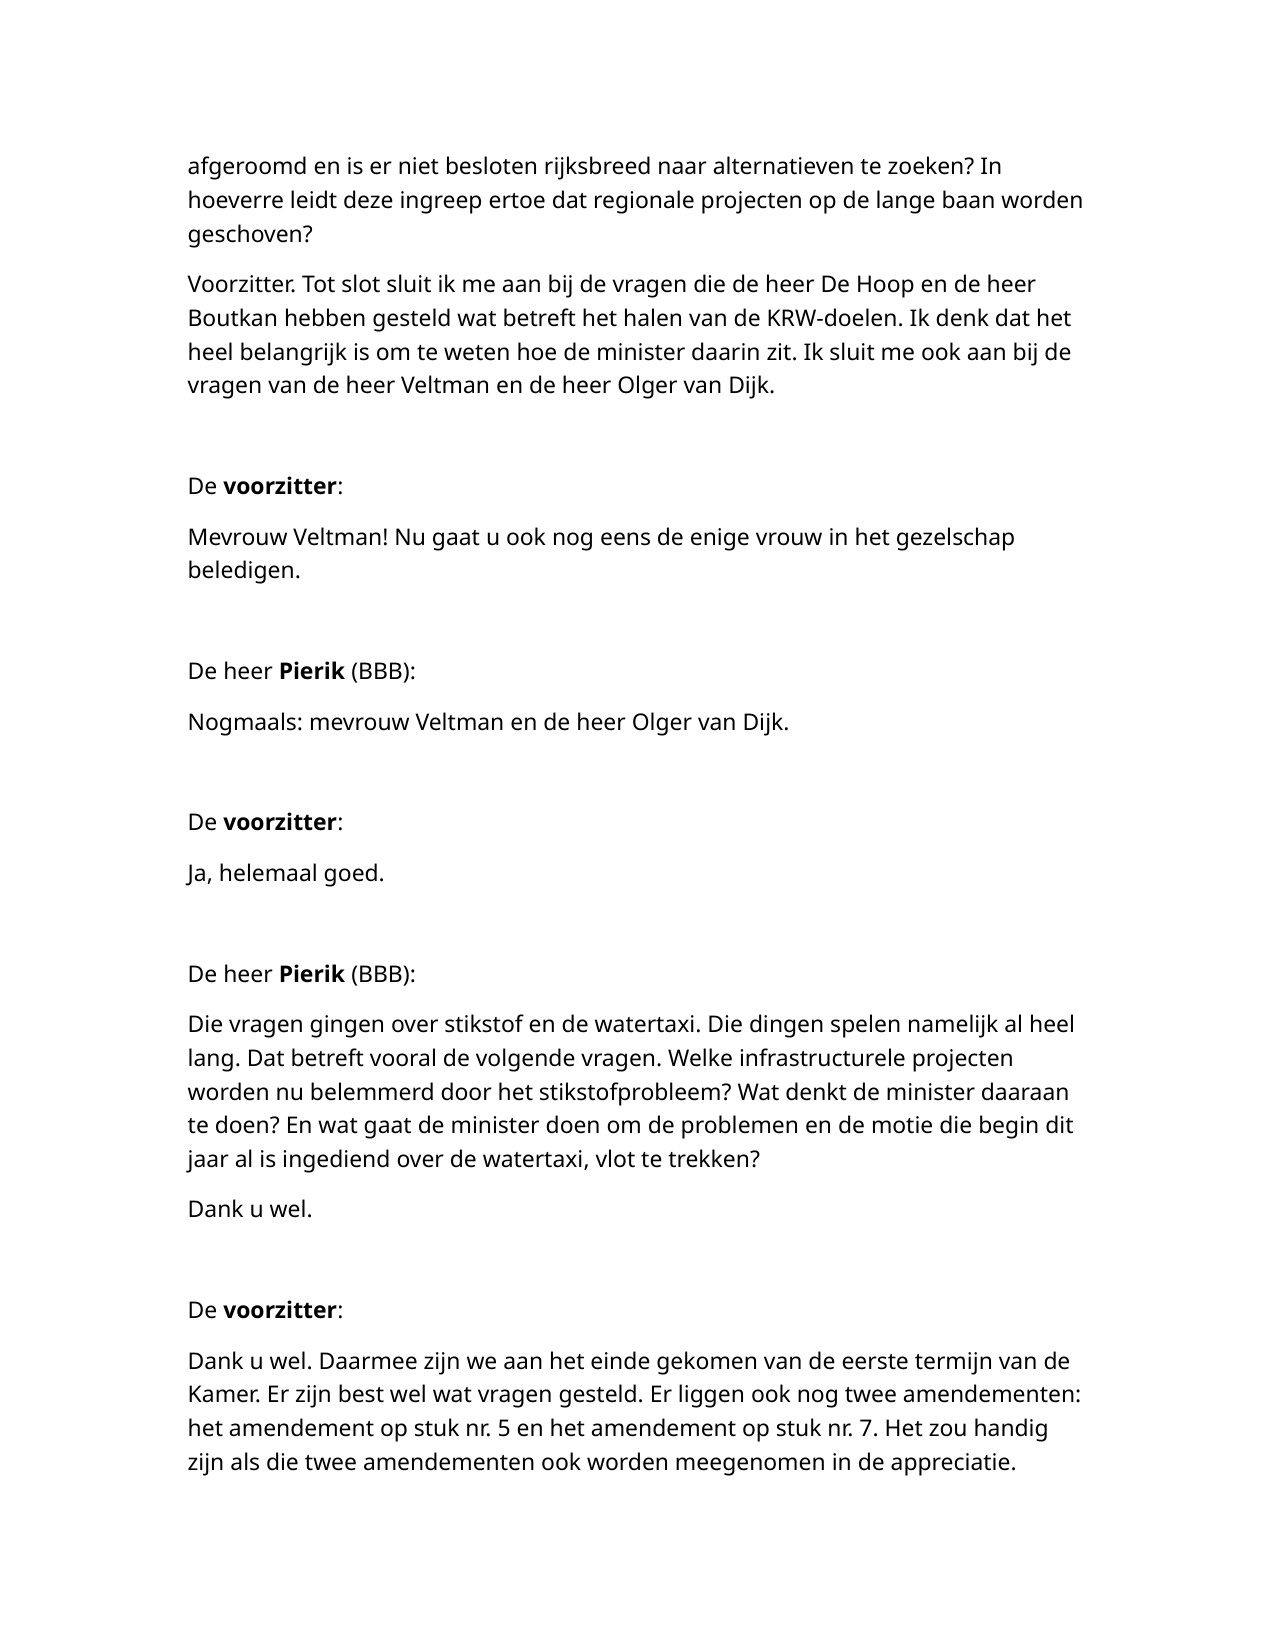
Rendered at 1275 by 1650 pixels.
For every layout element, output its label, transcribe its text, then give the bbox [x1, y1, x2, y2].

text Mevrouw Veltman! Nu gaat u ook nog eens de enige vrouw in het gezelschap beledigen. [187, 520, 1087, 585]
text Dank u wel. [187, 1193, 1087, 1224]
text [187, 1344, 1087, 1477]
text Ja, helemaal goed. [187, 857, 1087, 888]
text Die vragen gingen over stikstof en de watertaxi. Die dingen spelen namelijk al heel lang. Dat betreft vooral de volgende vragen. Welke infrastructurele projecten worden nu belemmerd door het stikstofprobleem? Wat denkt de minister daaraan te doen? En wat gaat de minister doen om de problemen en de motie die begin dit jaar al is ingediend over de watertaxi, vlot te trekken? [187, 1008, 1087, 1174]
text De heer Pierik (BBB): [187, 957, 1087, 989]
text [187, 150, 1087, 249]
text Nogmaals: mevrouw Veltman en de heer Olger van Dijk. [187, 705, 1087, 737]
text De voorzitter: [187, 806, 1087, 837]
text De voorzitter: [187, 470, 1087, 501]
text De voorzitter: [187, 1294, 1087, 1325]
text De heer Pierik (BBB): [187, 655, 1087, 686]
text Voorzitter. Tot slot sluit ik me aan bij de vragen die de heer De Hoop en de heer Boutkan hebben gesteld wat betreft het halen van de KRW-doelen. Ik denk dat het heel belangrijk is om te weten hoe de minister daarin zit. Ik sluit me ook aan bij de vragen van de heer Veltman en de heer Olger van Dijk. [187, 268, 1087, 400]
